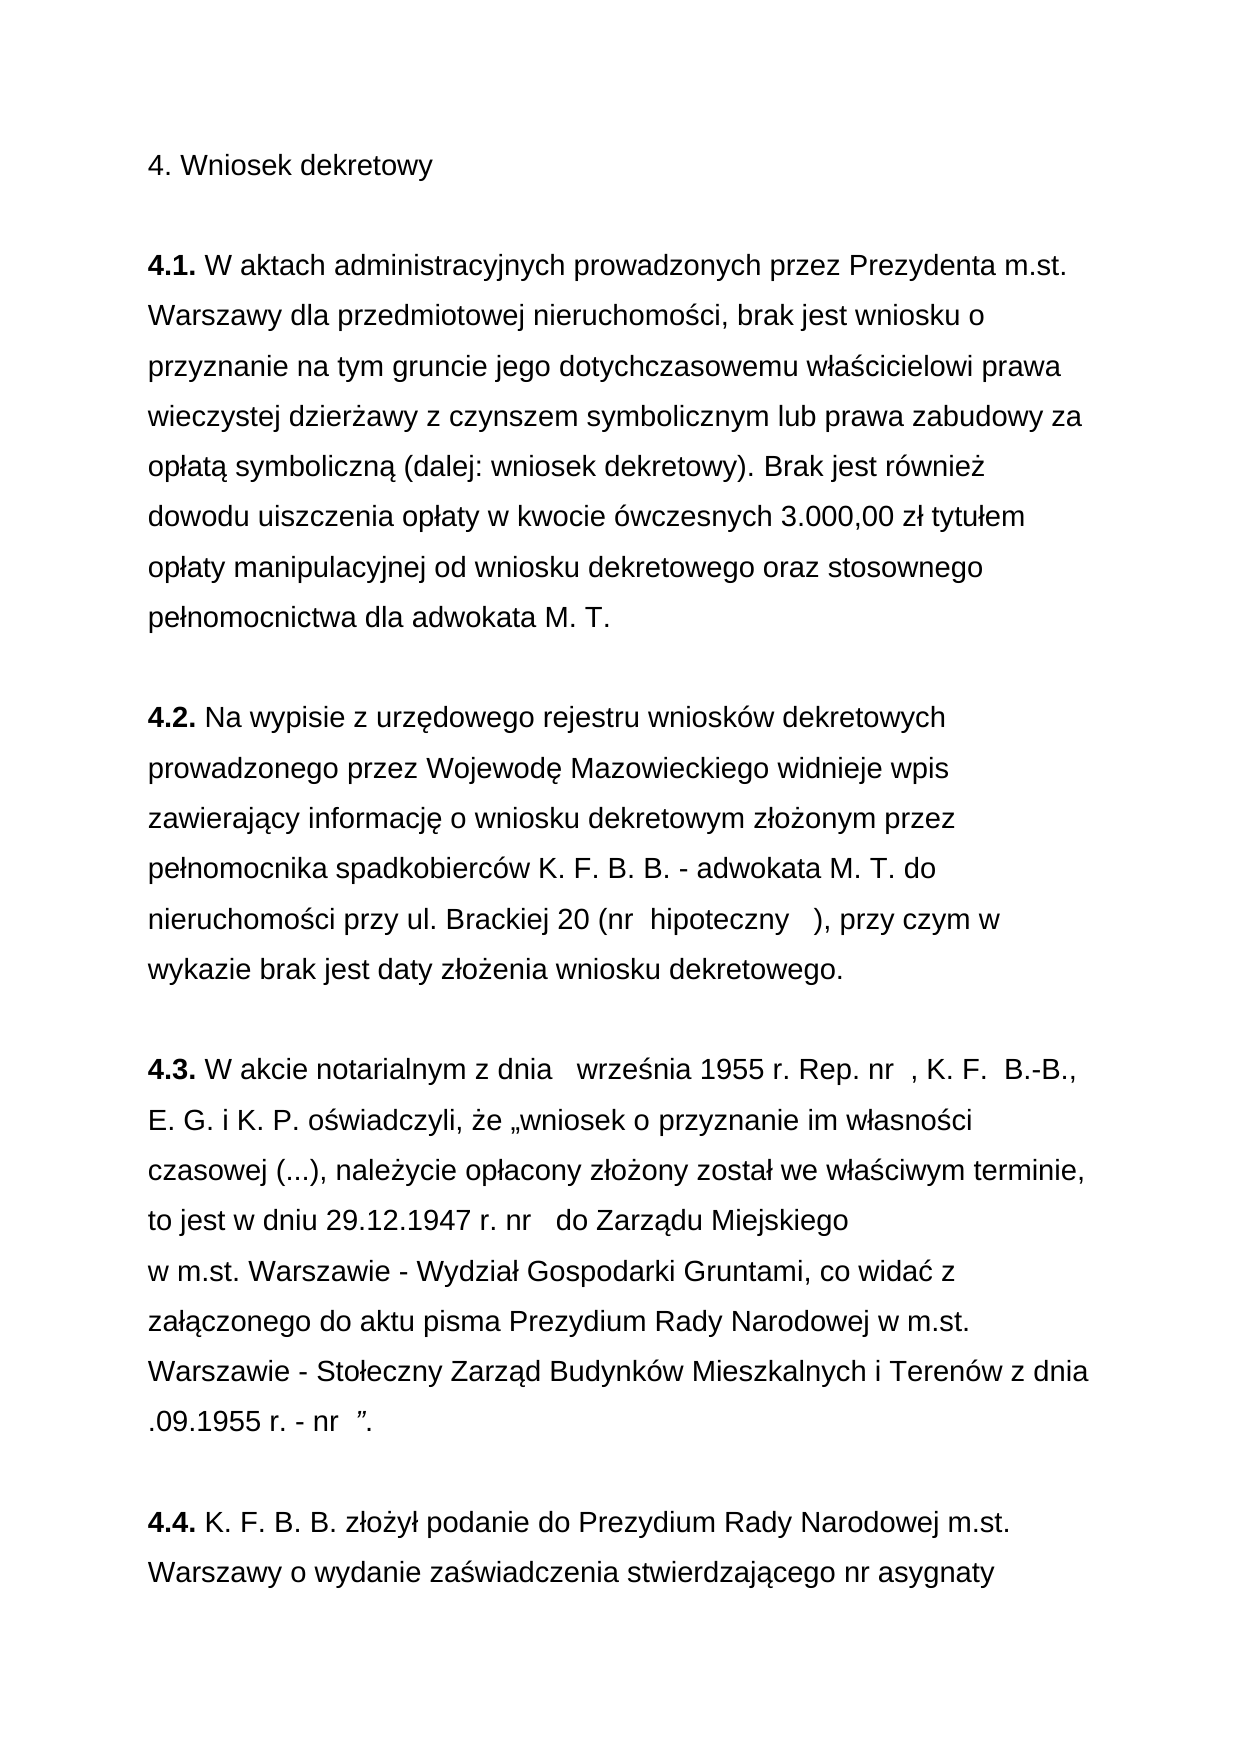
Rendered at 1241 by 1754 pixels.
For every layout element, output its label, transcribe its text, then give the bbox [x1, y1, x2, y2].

text 4.2. Na wypisie z urzędowego rejestru wniosków dekretowych prowadzonego przez Wojewodę Mazowieckiego widnieje wpis zawierający informację o wniosku dekretowym złożonym przez pełnomocnika spadkobierców K. F. B. B. - adwokata M. T. do nieruchomości przy ul. Brackiej 20 (nr hipoteczny ), przy czym w wykazie brak jest daty złożenia wniosku dekretowego. [148, 700, 1093, 986]
text 4.1. W aktach administracyjnych prowadzonych przez Prezydenta m.st. Warszawy dla przedmiotowej nieruchomości, brak jest wniosku o przyznanie na tym gruncie jego dotychczasowemu właścicielowi prawa wieczystej dzierżawy z czynszem symbolicznym lub prawa zabudowy za opłatą symboliczną (dalej: wniosek dekretowy). Brak jest również dowodu uiszczenia opłaty w kwocie ówczesnych 3.000,00 zł tytułem opłaty manipulacyjnej od wniosku dekretowego oraz stosownego pełnomocnictwa dla adwokata M. T. [148, 248, 1093, 634]
text 4.3. W akcie notarialnym z dnia września 1955 r. Rep. nr , K. F. B.-B., E. G. i K. P. oświadczyli, że „wniosek o przyznanie im własności czasowej (...), należycie opłacony złożony został we właściwym terminie, to jest w dniu 29.12.1947 r. nr do Zarządu Miejskiego w m.st. Warszawie - Wydział Gospodarki Gruntami, co widać z załączonego do aktu pisma Prezydium Rady Narodowej w m.st. Warszawie - Stołeczny Zarząd Budynków Mieszkalnych i Terenów z dnia .09.1955 r. - nr ”. [148, 1052, 1093, 1438]
subtitle 4. Wniosek dekretowy [148, 148, 1093, 181]
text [148, 1505, 1093, 1589]
